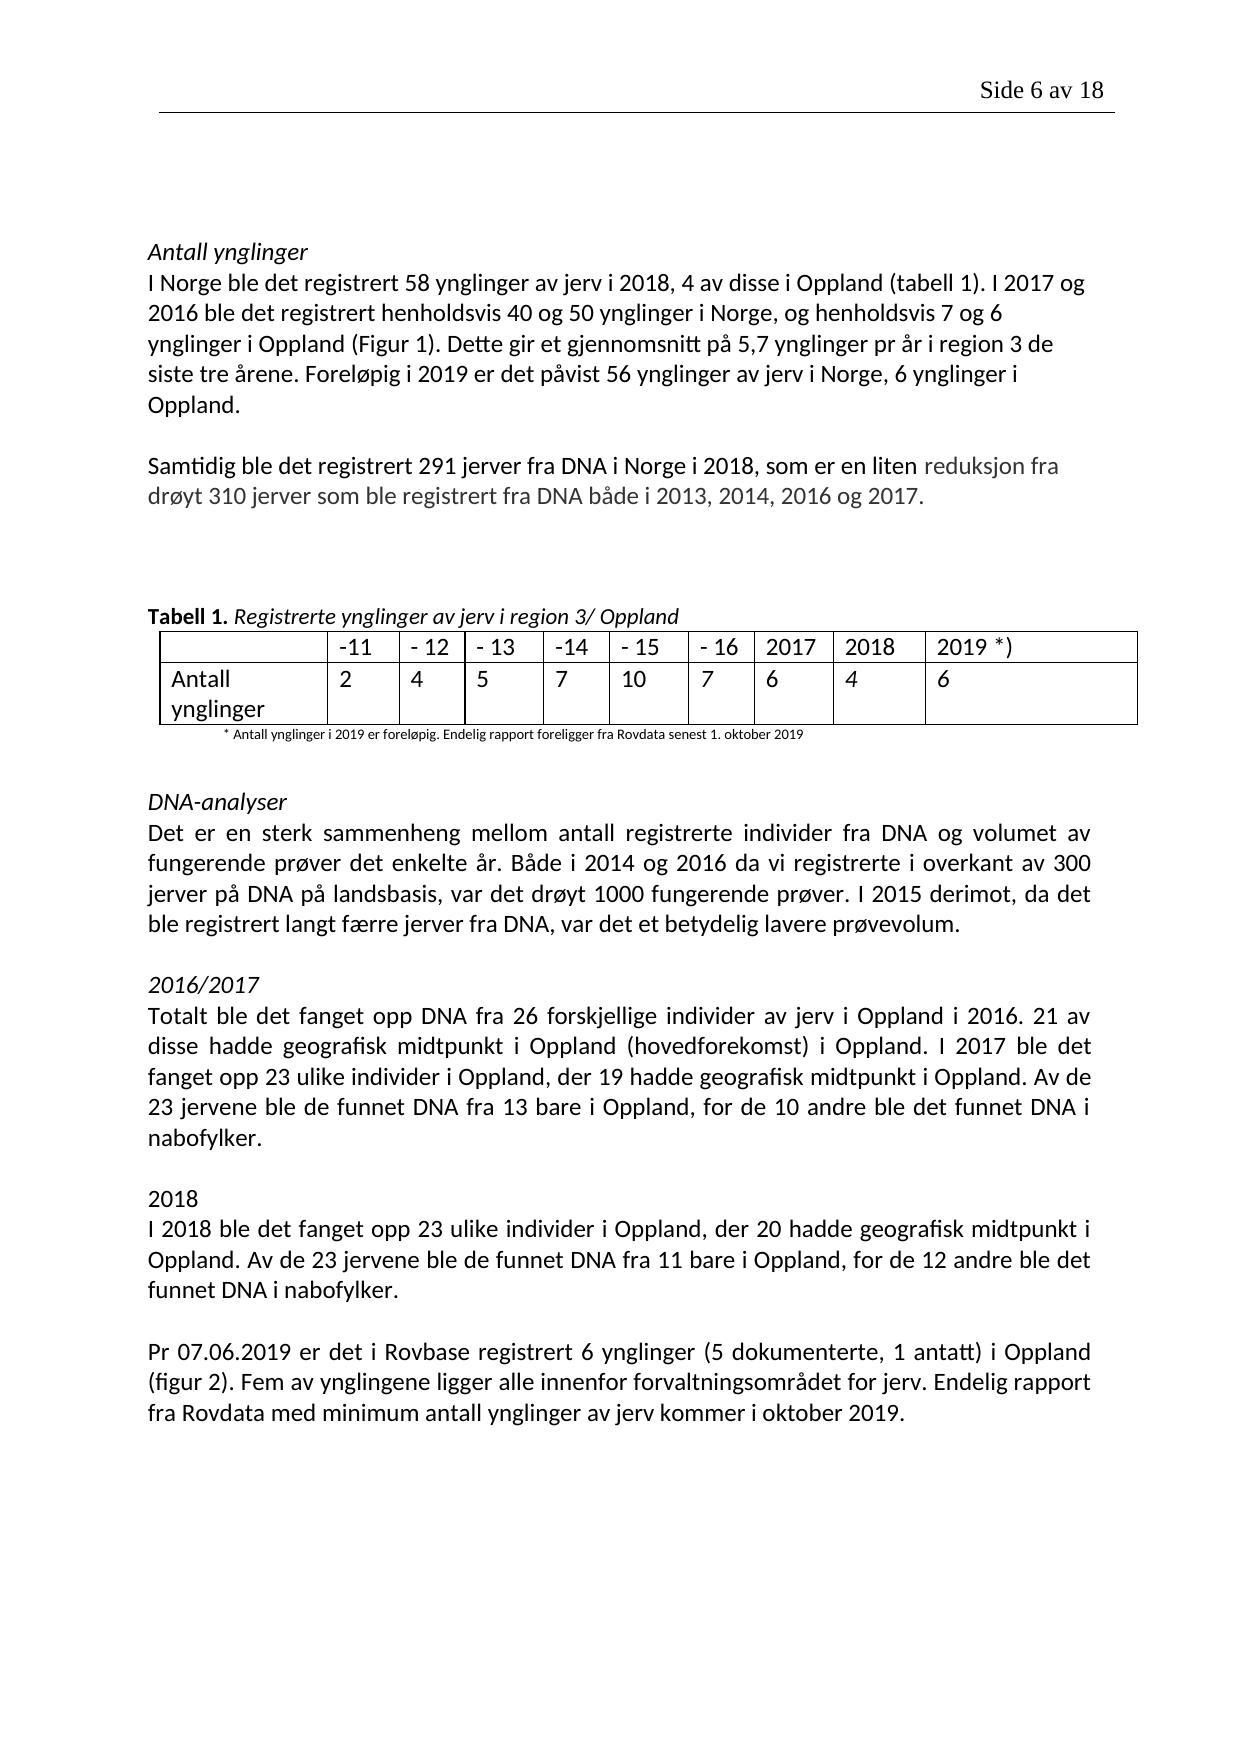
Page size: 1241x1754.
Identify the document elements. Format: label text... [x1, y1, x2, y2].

table_cell 5 [466, 663, 543, 724]
table_cell 2 [328, 663, 399, 724]
text Antall ynglinger I Norge ble det registrert 58 ynglinger av jerv i 2018, 4 av disse i Oppland (tabell 1). I 2017 og 2016 ble det registrert henholdsvis 40 og 50 ynglinger i Norge, og henholdsvis 7 og 6 ynglinger i Oppland (Figur 1). Dette gir et gjennomsnitt på 5,7 ynglinger pr år i region 3 de siste tre årene. Foreløpig i 2019 er det påvist 56 ynglinger av jerv i Norge, 6 ynglinger i Oppland. [148, 236, 1092, 419]
table_header -14 [544, 632, 609, 662]
table_cell 7 [689, 663, 754, 724]
table_header - 13 [466, 632, 543, 662]
table_header - 16 [689, 632, 754, 662]
text 2018 I 2018 ble det fanget opp 23 ulike individer i Oppland, der 20 hadde geografisk midtpunkt i Oppland. Av de 23 jervene ble de funnet DNA fra 11 bare i Oppland, for de 12 andre ble det funnet DNA i nabofylker. [148, 1183, 1092, 1305]
text Pr 07.06.2019 er det i Rovbase registrert 6 ynglinger (5 dokumenterte, 1 antatt) i Oppland (figur 2). Fem av ynglingene ligger alle innenfor forvaltningsområdet for jerv. Endelig rapport fra Rovdata med minimum antall ynglinger av jerv kommer i oktober 2019. [148, 1336, 1092, 1427]
table_header 2018 [834, 632, 925, 662]
table_cell 6 [755, 663, 833, 724]
table_header - 15 [610, 632, 688, 662]
text * Antall ynglinger i 2019 er foreløpig. Endelig rapport foreligger fra Rovdata senest 1. oktober 2019 [223, 725, 1092, 756]
table_cell 4 [834, 663, 925, 724]
table_cell Antall ynglinger [161, 663, 327, 724]
table_cell 10 [610, 663, 688, 724]
table_cell 6 [926, 663, 1137, 724]
table_header - 12 [400, 632, 464, 662]
text DNA-analyser [148, 786, 1092, 817]
table_header -11 [328, 632, 399, 662]
table_header 2017 [755, 632, 833, 662]
text Tabell 1. Registrerte ynglinger av jerv i region 3/ Oppland [148, 602, 1092, 631]
table_cell 7 [544, 663, 609, 724]
table_header 2019 *) [926, 632, 1137, 662]
table_cell 4 [400, 663, 464, 724]
table_header [161, 632, 327, 662]
text Det er en sterk sammenheng mellom antall registrerte individer fra DNA og volumet av fungerende prøver det enkelte år. Både i 2014 og 2016 da vi registrerte i overkant av 300 jerver på DNA på landsbasis, var det drøyt 1000 fungerende prøver. I 2015 derimot, da det ble registrert langt færre jerver fra DNA, var det et betydelig lavere prøvevolum. [148, 817, 1092, 939]
text 2016/2017 Totalt ble det fanget opp DNA fra 26 forskjellige individer av jerv i Oppland i 2016. 21 av disse hadde geografisk midtpunkt i Oppland (hovedforekomst) i Oppland. I 2017 ble det fanget opp 23 ulike individer i Oppland, der 19 hadde geografisk midtpunkt i Oppland. Av de 23 jervene ble de funnet DNA fra 13 bare i Oppland, for de 10 andre ble det funnet DNA i nabofylker. [148, 969, 1092, 1152]
text Samtidig ble det registrert 291 jerver fra DNA i Norge i 2018, som er en liten reduksjon fra drøyt 310 jerver som ble registrert fra DNA både i 2013, 2014, 2016 og 2017. [148, 450, 924, 480]
